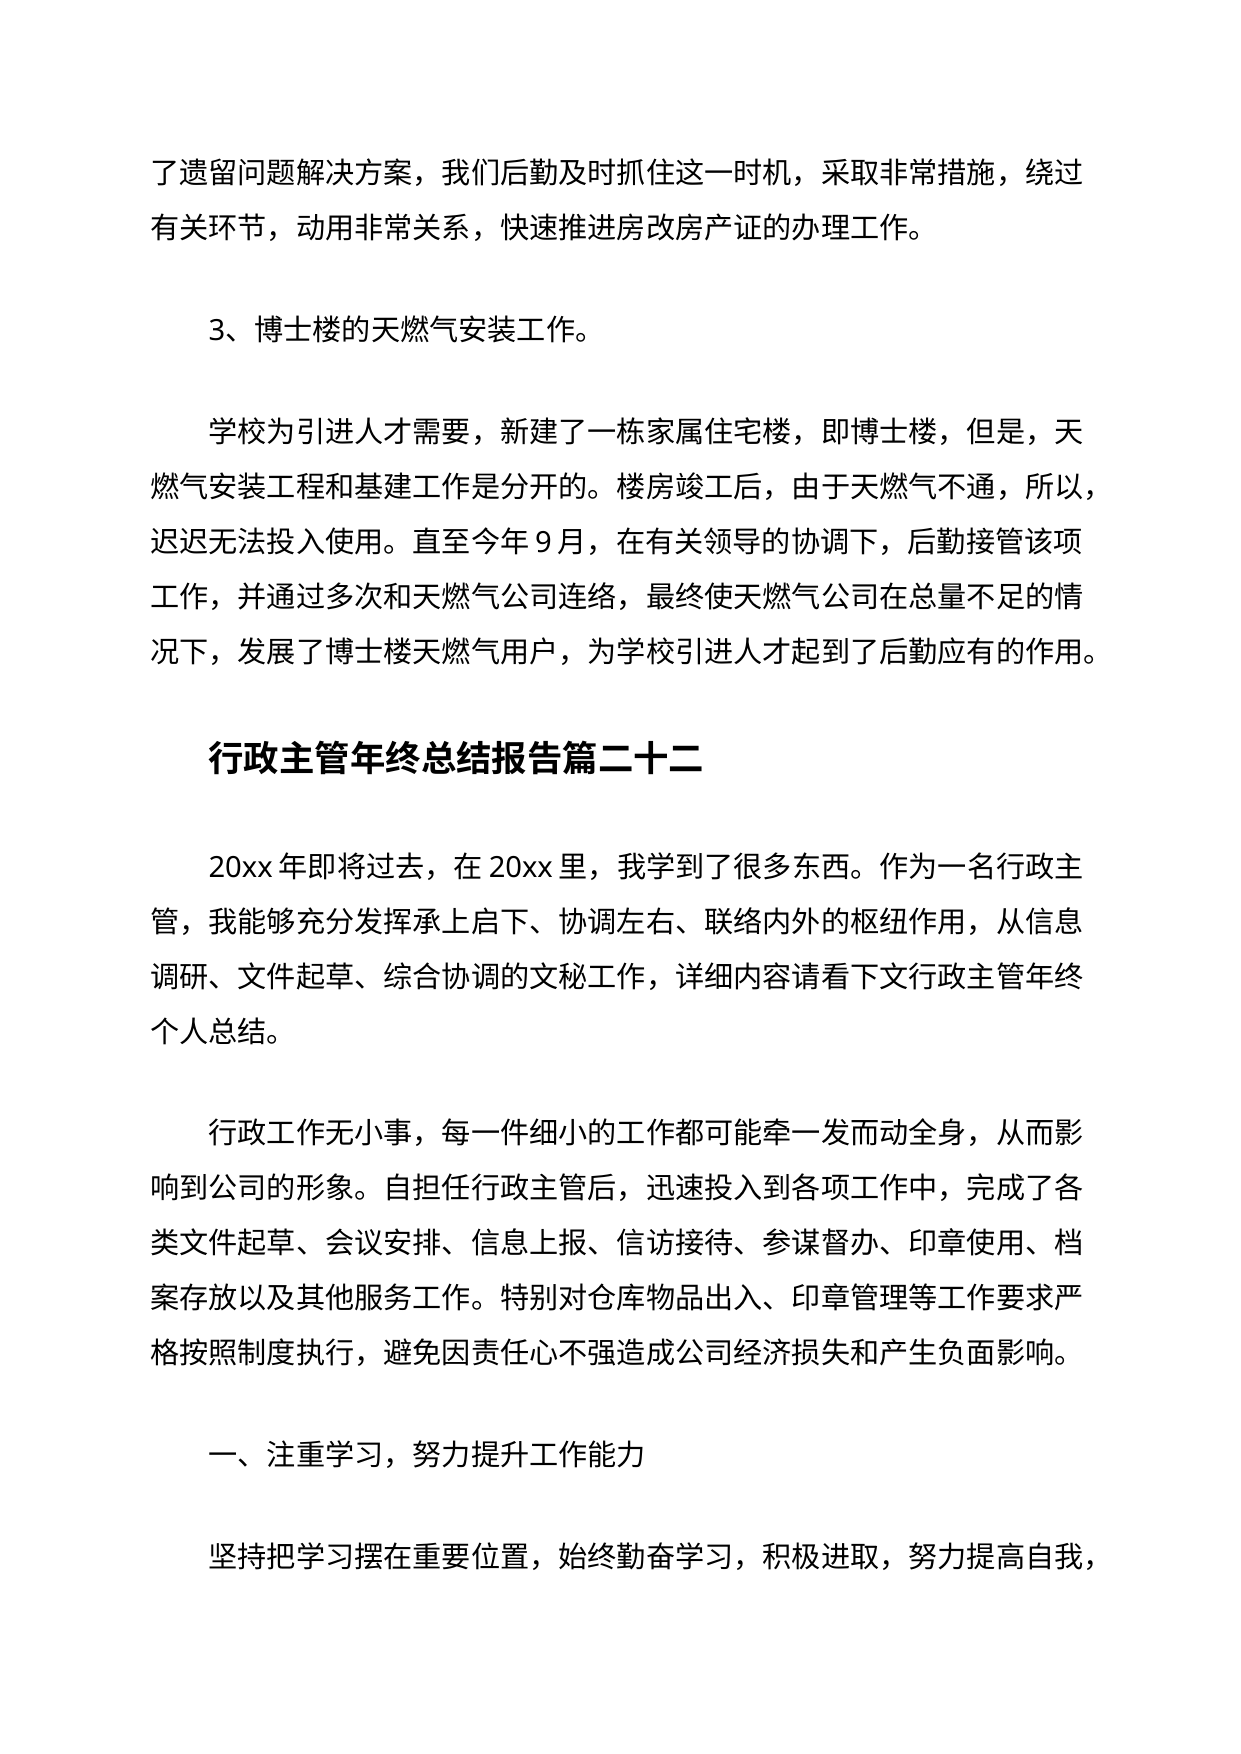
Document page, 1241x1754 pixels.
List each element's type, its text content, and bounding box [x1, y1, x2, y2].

text 行政主管年终总结报告篇二十二 [150, 730, 1090, 781]
text 一、注重学习，努力提升工作能力 [150, 1431, 1090, 1474]
text 行政工作无小事，每一件细小的工作都可能牵一发而动全身，从而影响到公司的形象。自担任行政主管后，迅速投入到各项工作中，完成了各类文件起草、会议安排、信息上报、信访接待、参谋督办、印章使用、档案存放以及其他服务工作。特别对仓库物品出入、印章管理等工作要求严格按照制度执行，避免因责任心不强造成公司经济损失和产生负面影响。 [150, 1110, 1090, 1372]
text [150, 150, 1090, 247]
text 3、博士楼的天燃气安装工作。 [150, 307, 1090, 349]
text 学校为引进人才需要，新建了一栋家属住宅楼，即博士楼，但是，天燃气安装工程和基建工作是分开的。楼房竣工后，由于天燃气不通，所以，迟迟无法投入使用。直至今年9月，在有关领导的协调下，后勤接管该项工作，并通过多次和天燃气公司连络，最终使天燃气公司在总量不足的情况下，发展了博士楼天燃气用户，为学校引进人才起到了后勤应有的作用。 [150, 409, 1090, 671]
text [150, 1533, 1090, 1576]
text 20xx年即将过去，在20xx里，我学到了很多东西。作为一名行政主管，我能够充分发挥承上启下、协调左右、联络内外的枢纽作用，从信息调研、文件起草、综合协调的文秘工作，详细内容请看下文行政主管年终个人总结。 [150, 843, 1090, 1051]
